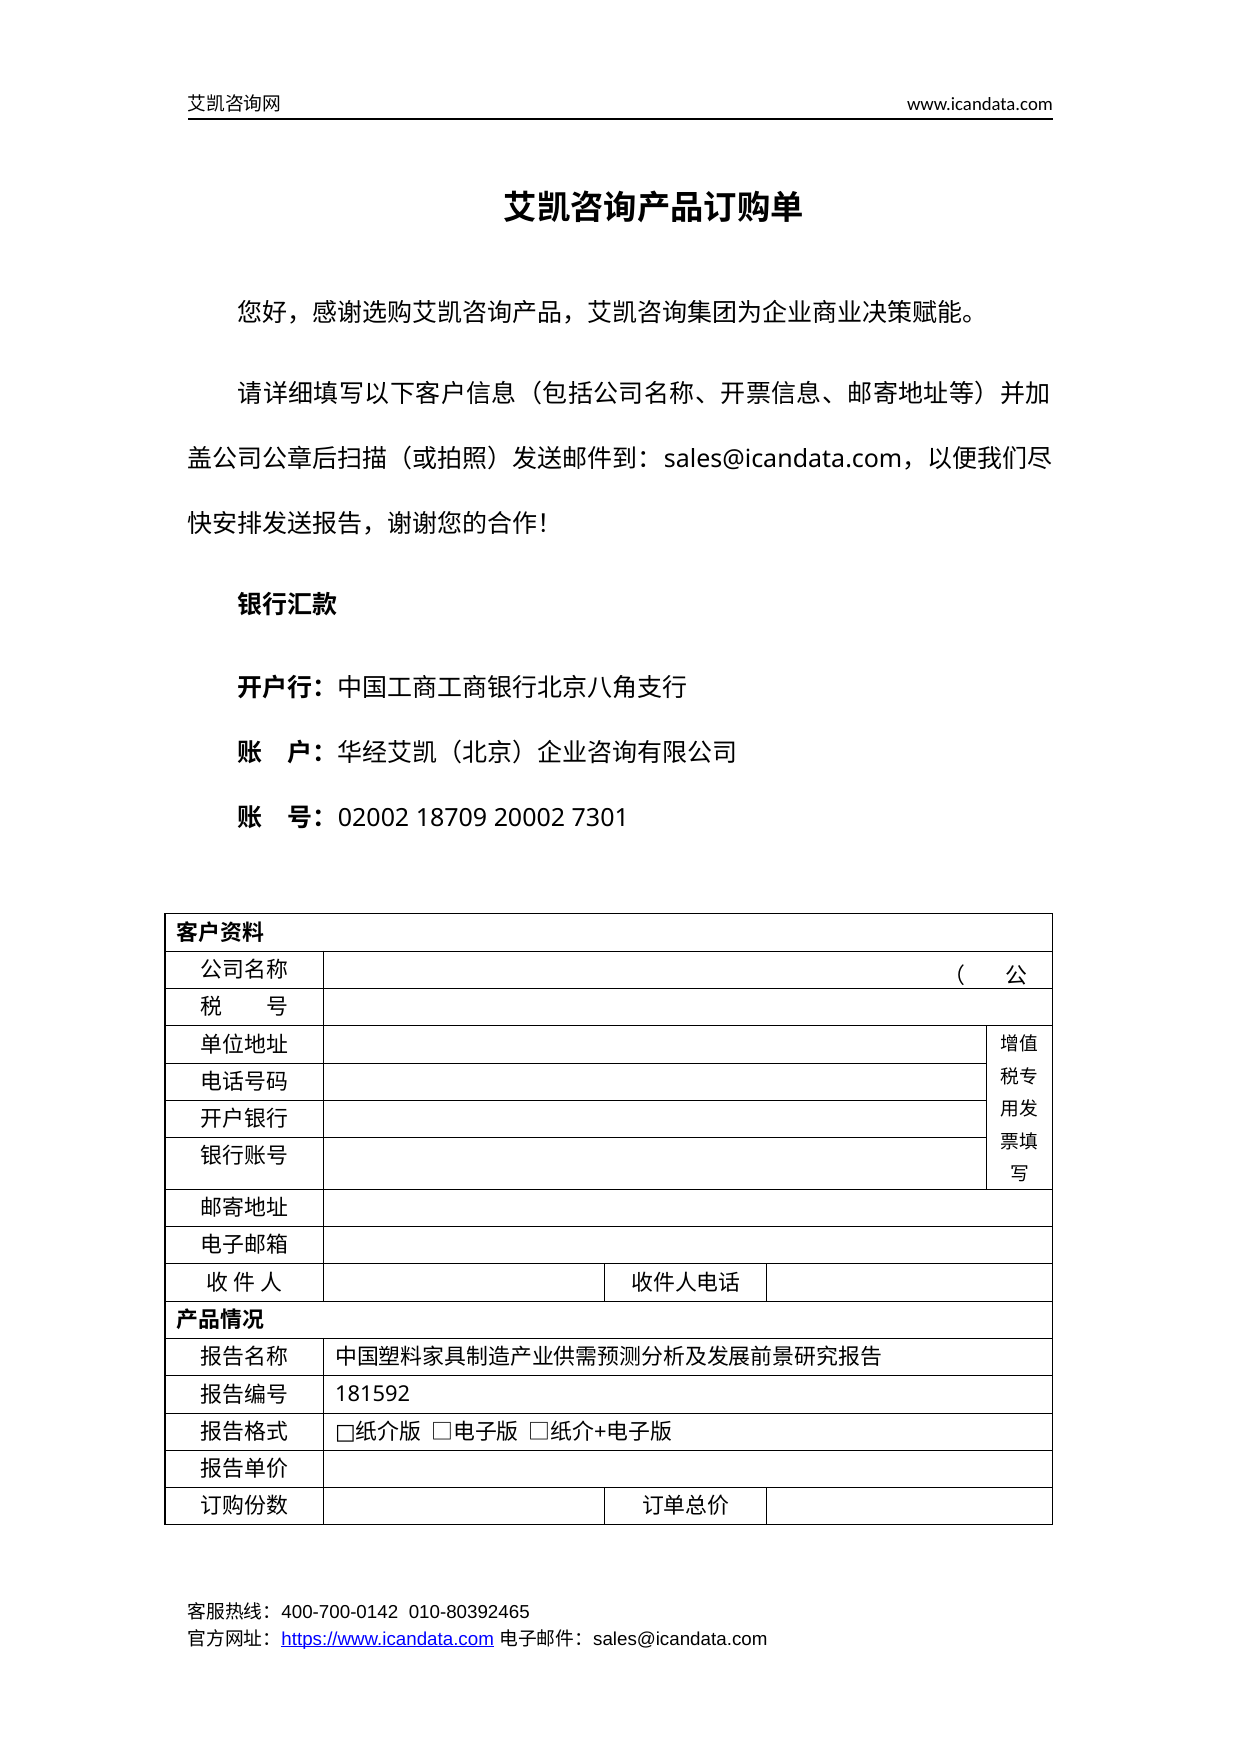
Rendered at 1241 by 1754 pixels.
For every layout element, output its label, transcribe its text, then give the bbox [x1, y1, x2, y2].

table_cell 单位地址 [166, 1026, 323, 1062]
table_cell 订单总价 [605, 1488, 766, 1524]
table_cell 收件人电话 [605, 1264, 766, 1301]
table_cell 订购份数 [166, 1488, 323, 1524]
table_cell [324, 1488, 604, 1524]
text 账 户：华经艾凯（北京）企业咨询有限公司 [187, 718, 1053, 783]
table_cell 报告单价 [166, 1451, 323, 1487]
table_cell 报告编号 [166, 1376, 323, 1412]
table_cell [324, 1190, 1052, 1226]
table_cell [324, 989, 1052, 1025]
table_cell [767, 1488, 1052, 1524]
text 账 号：02002 18709 20002 7301 [187, 783, 1053, 848]
text 开户行：中国工商工商银行北京八角支行 [187, 653, 1053, 718]
table_cell 181592 [324, 1376, 1052, 1412]
table_cell 邮寄地址 [166, 1190, 323, 1226]
table_cell [324, 1451, 1052, 1487]
table_cell [324, 1138, 986, 1189]
table_cell 收 件 人 [166, 1264, 323, 1301]
table_cell [324, 952, 1052, 988]
table_cell [324, 1026, 986, 1062]
table_cell 增值税专用发票填写 [987, 1026, 1052, 1189]
table_cell 税 号 [166, 989, 323, 1025]
table_cell 电话号码 [166, 1064, 323, 1100]
table_cell 公司名称 [166, 952, 323, 988]
table_cell 电子邮箱 [166, 1227, 323, 1263]
table_header 客户资料 [166, 914, 1052, 951]
text 请详细填写以下客户信息（包括公司名称、开票信息、邮寄地址等）并加盖公司公章后扫描（或拍照）发送邮件到：sales@icandata.com，以便我们尽快安排发送报告，谢谢您的合作！ [187, 359, 1053, 554]
table_cell □纸介版 □电子版 □纸介+电子版 [324, 1414, 1052, 1450]
table_cell 开户银行 [166, 1101, 323, 1137]
table_cell 报告名称 [166, 1339, 323, 1375]
table_cell [324, 1264, 604, 1301]
table_cell 产品情况 [166, 1302, 1052, 1338]
table_cell [324, 1064, 986, 1100]
table_cell [324, 1101, 986, 1137]
table_cell 银行账号 [166, 1138, 323, 1189]
table_cell 报告格式 [166, 1414, 323, 1450]
text 银行汇款 [187, 570, 1053, 635]
table_cell [767, 1264, 1052, 1301]
text 您好，感谢选购艾凯咨询产品，艾凯咨询集团为企业商业决策赋能。 [187, 278, 1053, 343]
table_cell 中国塑料家具制造产业供需预测分析及发展前景研究报告 [324, 1339, 1052, 1375]
table_cell [324, 1227, 1052, 1263]
text 艾凯咨询产品订购单 [187, 172, 1053, 237]
